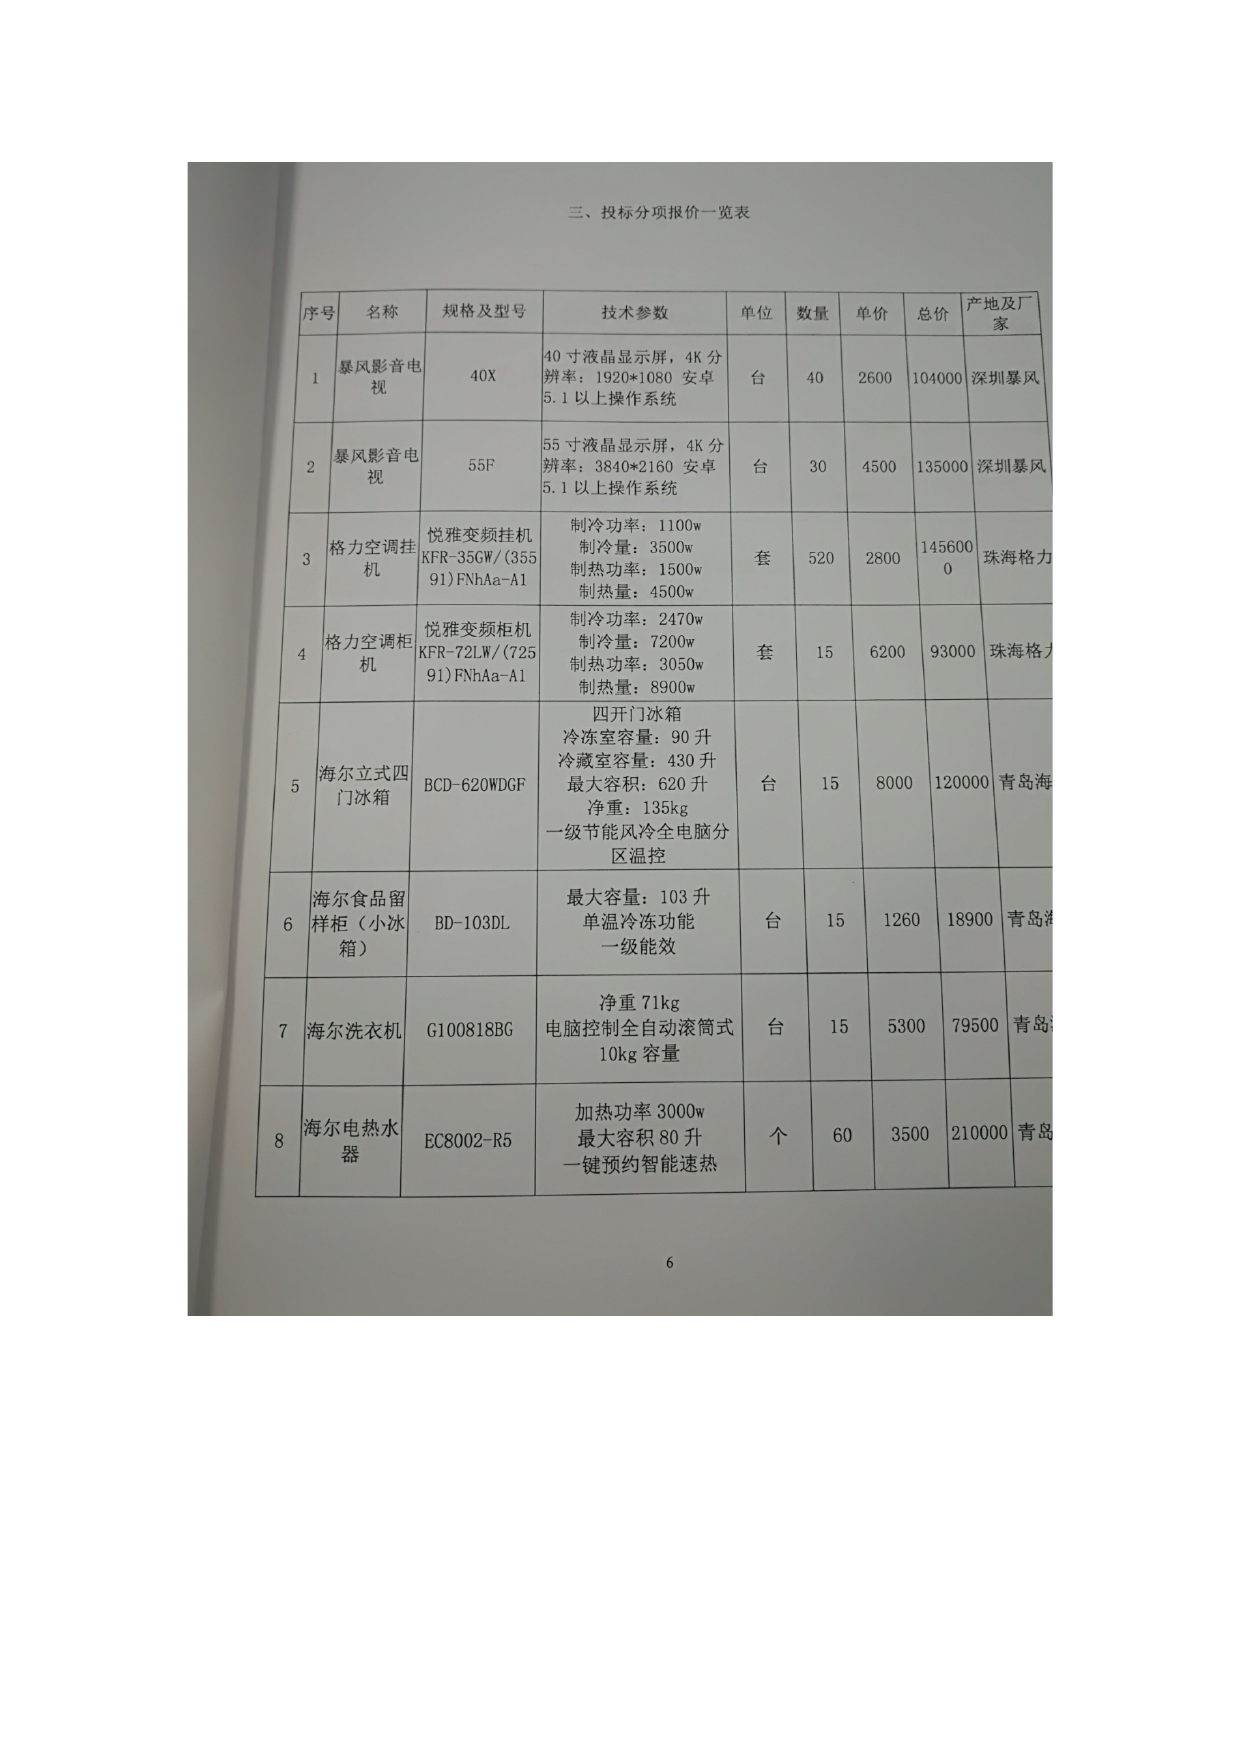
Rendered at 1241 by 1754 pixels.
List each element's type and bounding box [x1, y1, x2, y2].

picture [187, 162, 1053, 1316]
